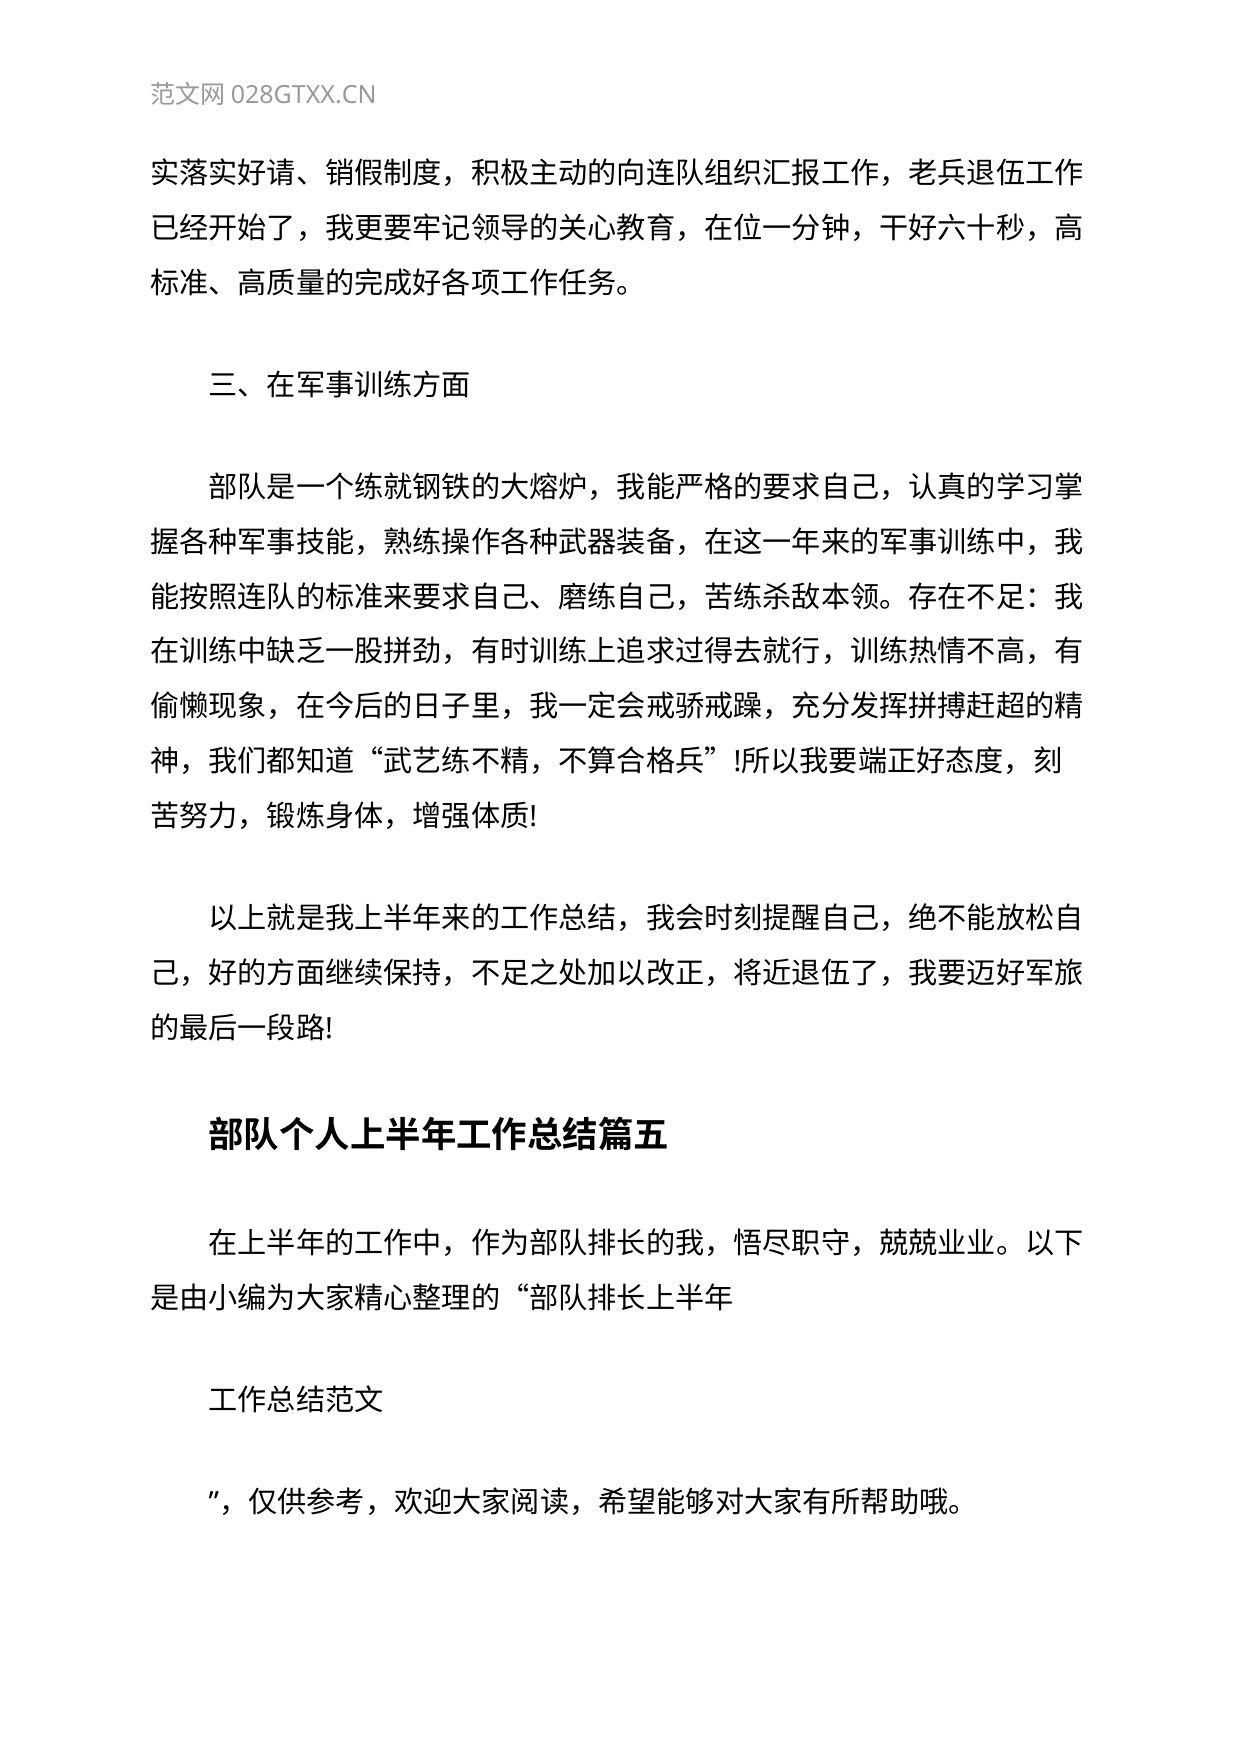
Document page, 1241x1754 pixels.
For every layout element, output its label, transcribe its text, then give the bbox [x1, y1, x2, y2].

text 部队是一个练就钢铁的大熔炉，我能严格的要求自己，认真的学习掌握各种军事技能，熟练操作各种武器装备，在这一年来的军事训练中，我能按照连队的标准来要求自己、磨练自己，苦练杀敌本领。存在不足：我在训练中缺乏一股拼劲，有时训练上追求过得去就行，训练热情不高，有偷懒现象，在今后的日子里，我一定会戒骄戒躁，充分发挥拼搏赶超的精神，我们都知道“武艺练不精，不算合格兵”!所以我要端正好态度，刻苦努力，锻炼身体，增强体质! [150, 463, 1090, 835]
text 三、在军事训练方面 [150, 362, 1090, 404]
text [150, 150, 1090, 302]
text 工作总结范文 [150, 1377, 1090, 1419]
text 部队个人上半年工作总结篇五 [150, 1107, 1090, 1158]
text 以上就是我上半年来的工作总结，我会时刻提醒自己，绝不能放松自己，好的方面继续保持，不足之处加以改正，将近退伍了，我要迈好军旅的最后一段路! [150, 895, 1090, 1047]
text ”，仅供参考，欢迎大家阅读，希望能够对大家有所帮助哦。 [150, 1478, 1090, 1521]
text 在上半年的工作中，作为部队排长的我，悟尽职守，兢兢业业。以下是由小编为大家精心整理的“部队排长上半年 [150, 1220, 1090, 1317]
